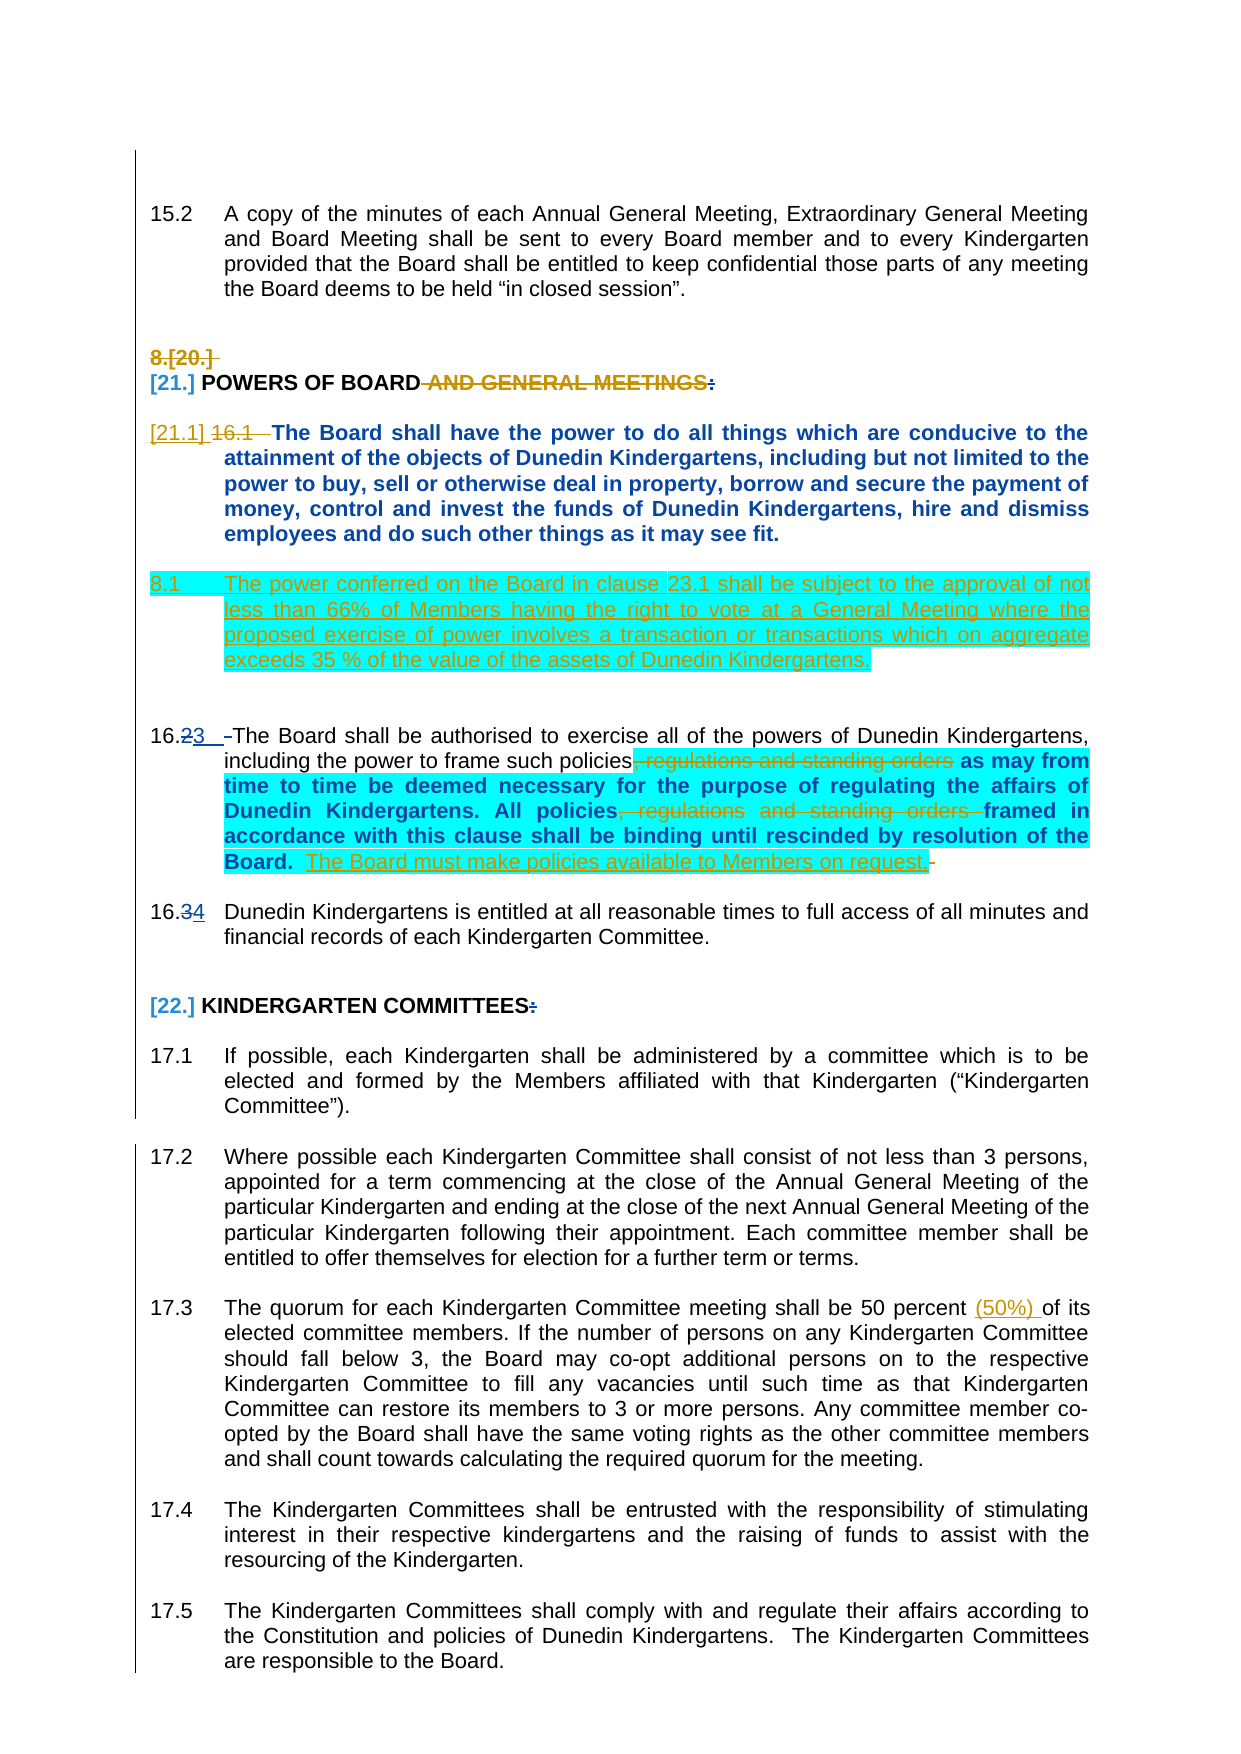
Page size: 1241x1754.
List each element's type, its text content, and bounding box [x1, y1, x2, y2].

list The Board shall have the power to do all things which are conducive to the attainment of the objects of Dunedin Kindergartens, including but not limited to the power to buy, sell or otherwise deal in property, borrow and secure the payment of money, control and invest the funds of Dunedin Kindergartens, hire and dismiss employees and do such other things as it may see fit. [150, 420, 1090, 546]
text 17.5 The Kindergarten Committees shall comply with and regulate their affairs according to the Constitution and policies of Dunedin Kindergartens. The Kindergarten Committees are responsible to the Board. [150, 1597, 1090, 1673]
text 17.3 The quorum for each Kindergarten Committee meeting shall be 50 percent of its elected committee members. If the number of persons on any Kindergarten Committee should fall below 3, the Board may co-opt additional persons on to the respective Kindergarten Committee to fill any vacancies until such time as that Kindergarten Committee can restore its members to 3 or more persons. Any committee member co-opted by the Board shall have the same voting rights as the other committee members and shall count towards calculating the required quorum for the meeting. [150, 1295, 1090, 1471]
text 16.The Board shall be authorised to exercise all of the powers of Dunedin Kindergartens, including the power to frame such policies as may from time to time be deemed necessary for the purpose of regulating the affairs of Dunedin Kindergartens. All policies framed in accordance with this clause shall be binding until rescinded by resolution of the Board. [150, 722, 1090, 874]
text 17.1 If possible, each Kindergarten shall be administered by a committee which is to be elected and formed by the Members affiliated with that Kindergarten (“Kindergarten Committee”). [150, 1043, 1090, 1118]
text 16. Dunedin Kindergartens is entitled at all reasonable times to full access of all minutes and financial records of each Kindergarten Committee. [150, 899, 1090, 949]
text 17.2 Where possible each Kindergarten Committee shall consist of not less than 3 persons, appointed for a term commencing at the close of the Annual General Meeting of the particular Kindergarten and ending at the close of the next Annual General Meeting of the particular Kindergarten following their appointment. Each committee member shall be entitled to offer themselves for election for a further term or terms. [150, 1144, 1090, 1270]
text 15.2 A copy of the minutes of each Annual General Meeting, Extraordinary General Meeting and Board Meeting shall be sent to every Board member and to every Kindergarten provided that the Board shall be entitled to keep confidential those parts of any meeting the Board deems to be held “in closed session”. [150, 200, 1090, 301]
list KINDERGARTEN COMMITTEES [150, 992, 1090, 1018]
text 17.4 The Kindergarten Committees shall be entrusted with the responsibility of stimulating interest in their respective kindergartens and the raising of funds to assist with the resourcing of the Kindergarten. [150, 1497, 1090, 1572]
list POWERS OF BOARD [150, 369, 1090, 395]
